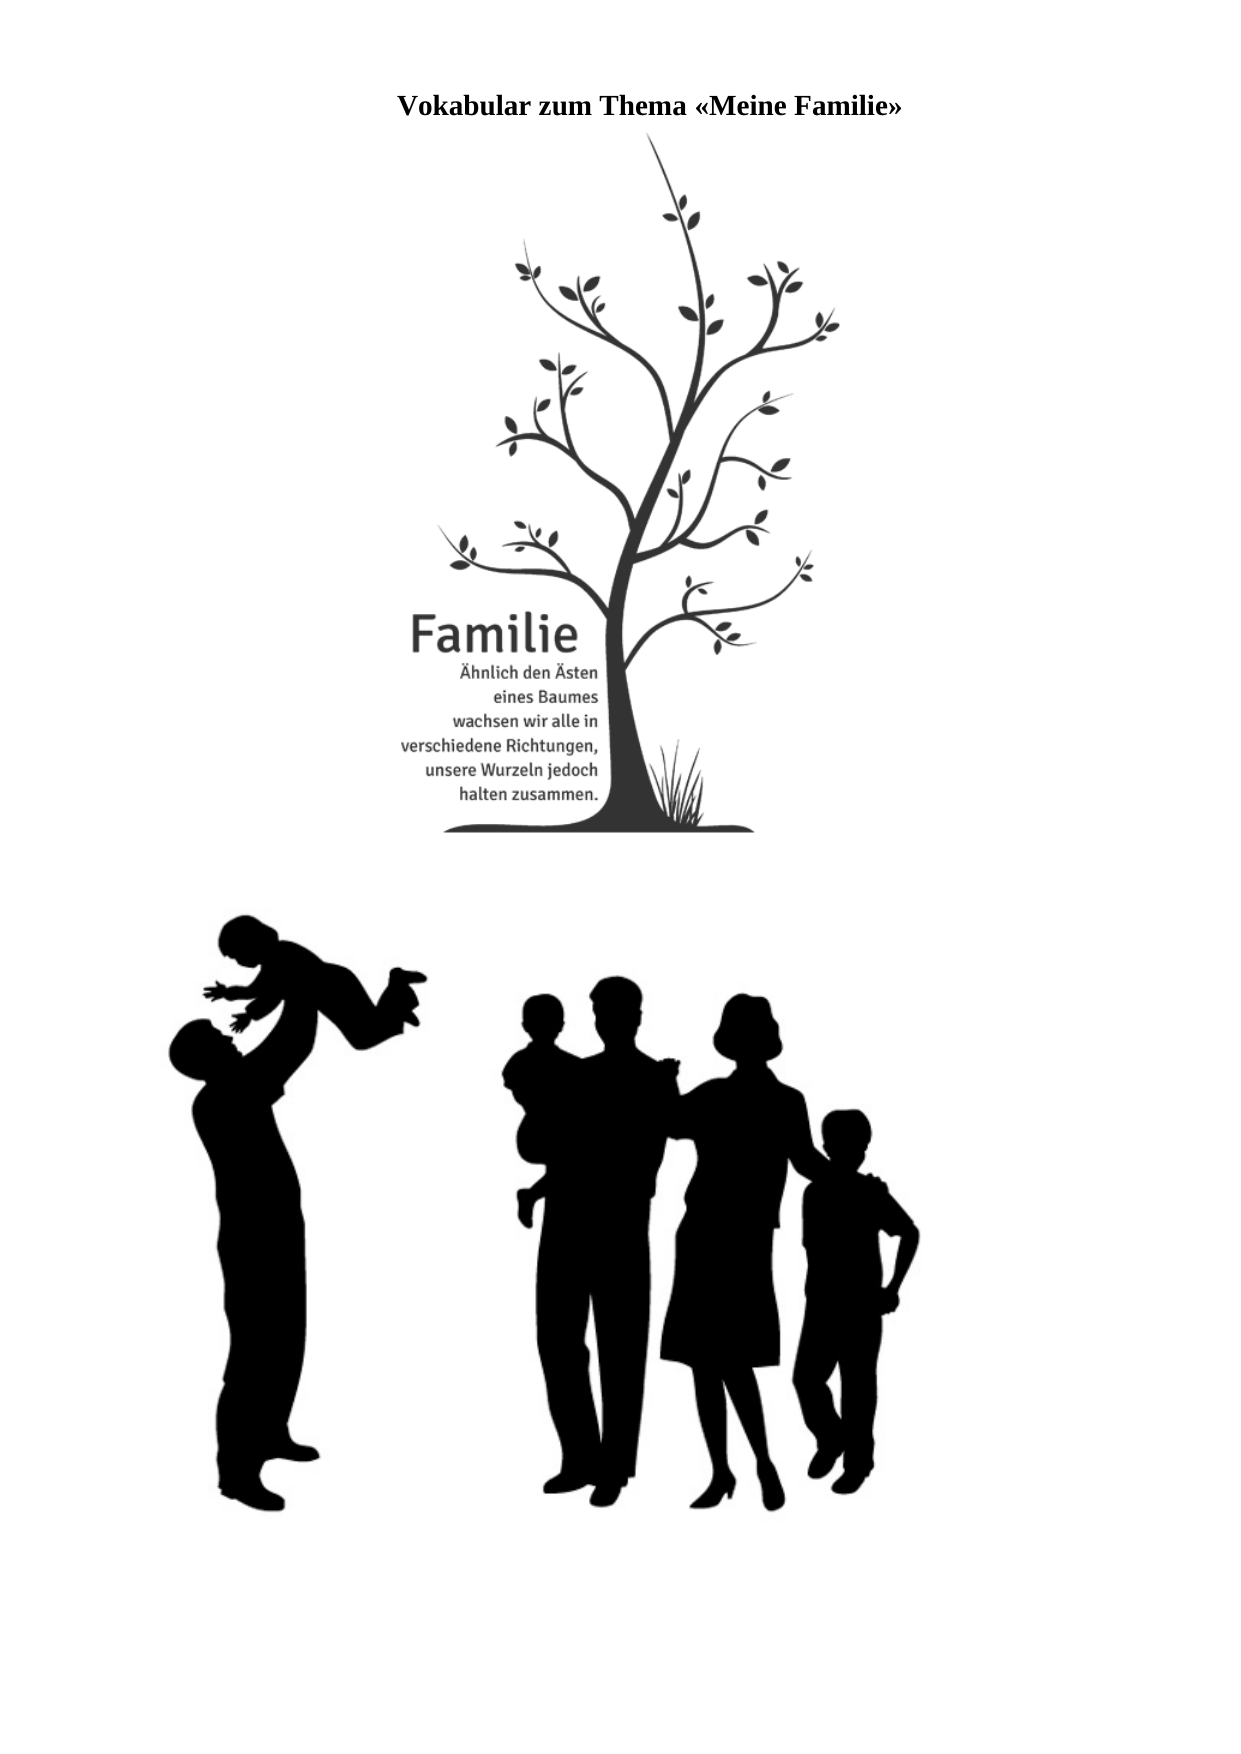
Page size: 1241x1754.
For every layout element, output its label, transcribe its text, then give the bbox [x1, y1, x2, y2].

picture [147, 908, 931, 1523]
text Vokabular zum Thema «Meine Familie» [148, 88, 1152, 122]
picture [147, 122, 1107, 841]
